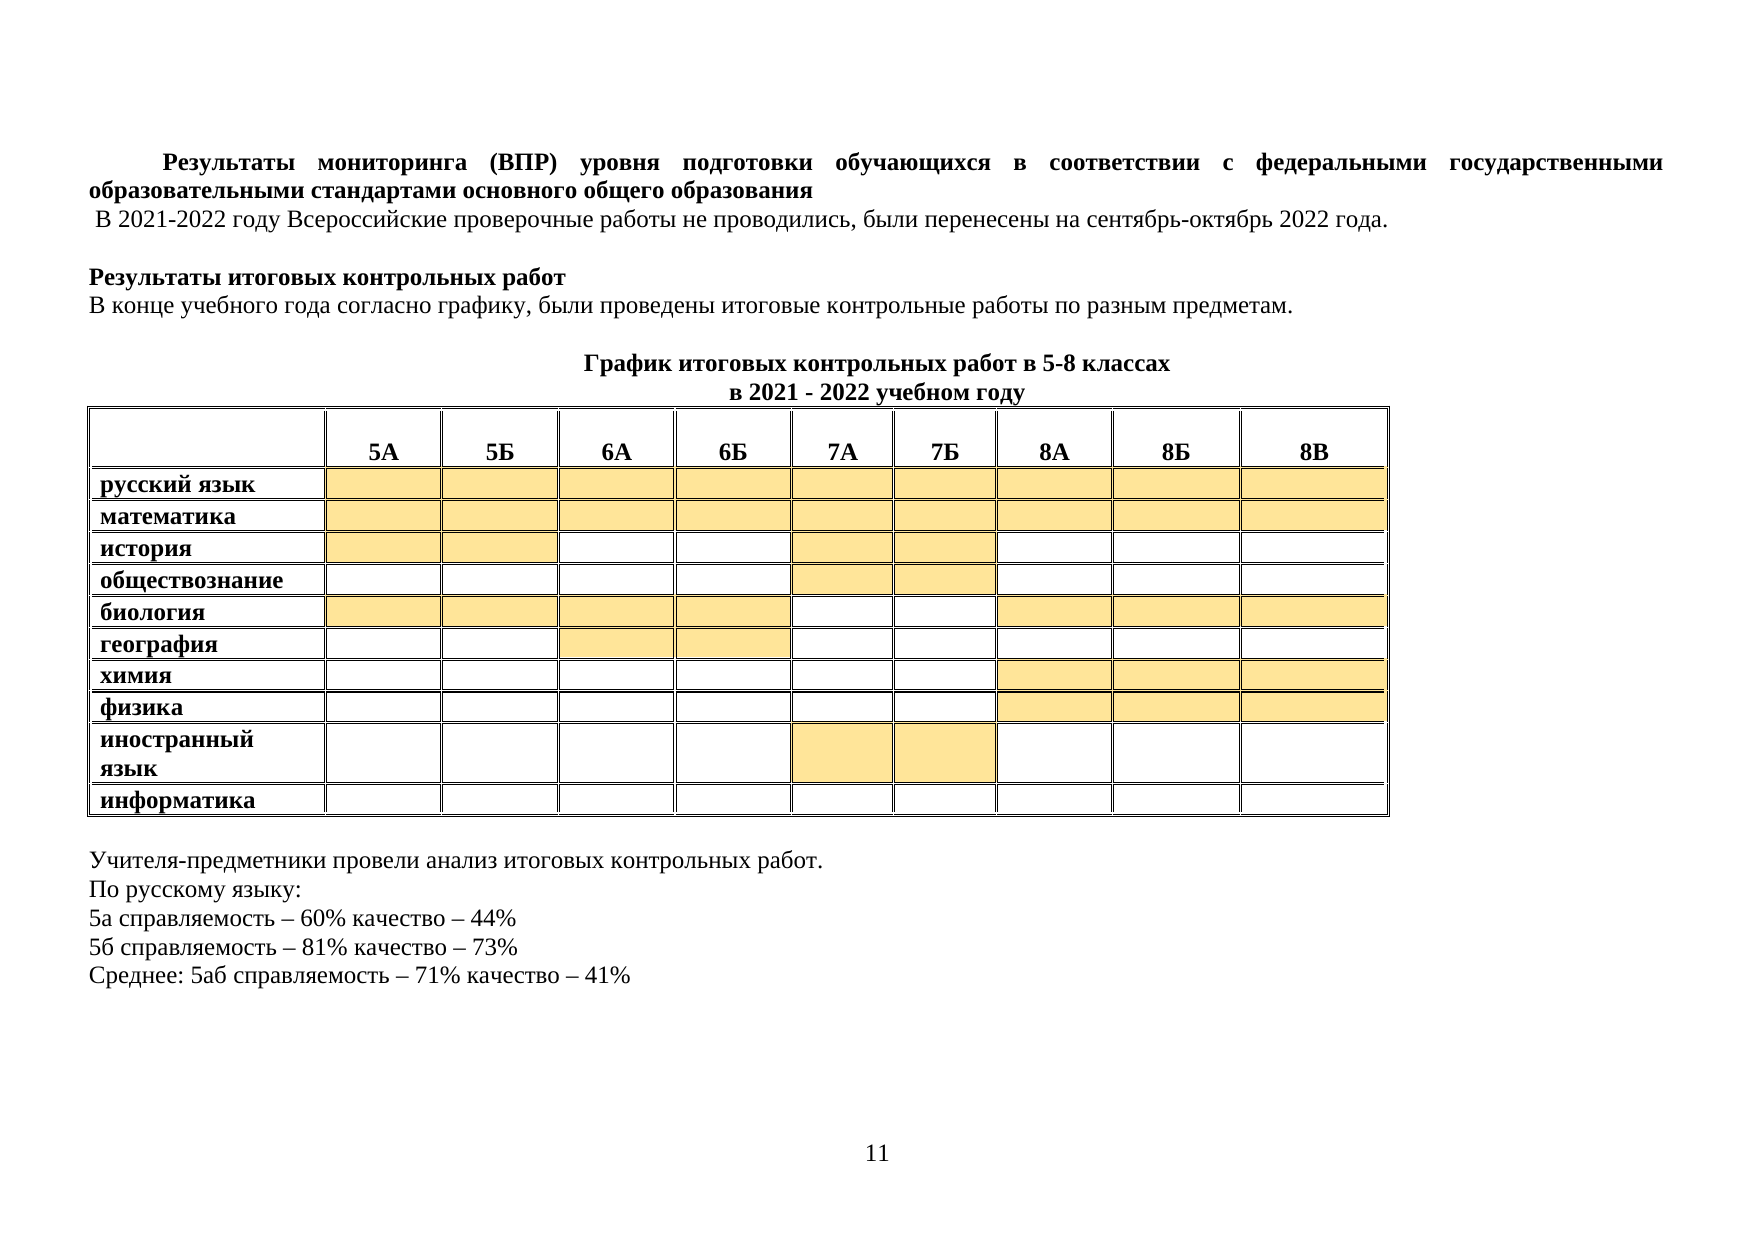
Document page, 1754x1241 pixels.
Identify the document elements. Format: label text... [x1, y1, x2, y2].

text График итоговых контрольных работ в 5-8 классах [89, 348, 1665, 377]
table_cell обществознание [90, 562, 324, 594]
table_cell [895, 693, 995, 721]
table_cell [325, 782, 442, 814]
table_cell [894, 782, 997, 814]
table_cell [327, 533, 440, 562]
table_cell [895, 533, 995, 562]
table_cell [895, 501, 995, 530]
table_cell [443, 469, 557, 498]
table_cell [677, 469, 790, 498]
table_cell [443, 661, 557, 689]
table_cell [327, 565, 440, 594]
table_header 6Б [675, 409, 791, 466]
table_cell [560, 724, 673, 782]
text в 2021 - 2022 учебном году [89, 377, 1665, 406]
text 5а справляемость – 60% качество – 44% [89, 903, 1665, 932]
table_cell [559, 782, 675, 814]
table_cell иностранный язык [89, 721, 325, 782]
table_cell [895, 724, 995, 782]
table_cell [443, 533, 557, 562]
table_cell [677, 693, 790, 721]
table_cell [560, 501, 673, 530]
table_cell физика [89, 689, 325, 721]
table_cell [793, 693, 892, 721]
table_cell [1114, 661, 1239, 689]
table_cell [560, 693, 673, 721]
table_cell [1242, 658, 1387, 689]
table_cell [791, 785, 893, 814]
table_cell [1114, 501, 1239, 530]
table_cell [998, 501, 1111, 530]
table_cell [1240, 689, 1388, 721]
text 5б справляемость – 81% качество – 73% [89, 932, 1665, 961]
table_cell [998, 693, 1111, 721]
table_cell [677, 597, 790, 626]
table_cell [998, 533, 1111, 562]
table_cell [997, 785, 1112, 814]
table_cell [677, 501, 790, 530]
table_cell химия [90, 658, 324, 689]
table_cell [793, 533, 892, 562]
text В 2021-2022 году Всероссийские проверочные работы не проводились, были перенесены на сентябрь-октябрь 2022 года. [89, 204, 1665, 233]
table_header 5Б [442, 409, 558, 466]
table_cell [793, 565, 892, 594]
table_cell [1240, 530, 1388, 562]
table_cell [677, 629, 790, 657]
table_cell [895, 597, 995, 626]
table_cell [793, 597, 892, 626]
table_cell [998, 629, 1111, 657]
table_cell [677, 565, 790, 594]
table_cell [675, 785, 791, 814]
table_header 8А [997, 409, 1112, 466]
text Среднее: 5аб справляемость – 71% качество – 41% [89, 961, 1665, 989]
table_cell [327, 597, 440, 626]
table_cell [793, 724, 892, 782]
table_cell история [89, 530, 325, 562]
table_cell [793, 501, 892, 530]
table_cell [1114, 597, 1239, 626]
table_cell география [90, 626, 324, 657]
table_cell [895, 469, 995, 498]
table_cell [327, 629, 440, 657]
table_cell [560, 469, 673, 498]
table_cell [793, 629, 892, 657]
table_cell биология [90, 594, 324, 626]
table_header [90, 409, 325, 466]
table_cell [1242, 562, 1387, 594]
table_cell [327, 693, 440, 721]
table_cell [1114, 469, 1239, 498]
table_cell [1240, 721, 1388, 782]
text Результаты мониторинга (ВПР) уровня подготовки обучающихся в соответствии с федеральными государственными образовательными стандартами основного общего образования [89, 147, 1665, 204]
table_cell [677, 724, 790, 782]
table_cell [1240, 498, 1388, 530]
table_cell русский язык [89, 466, 325, 498]
table_cell [560, 533, 673, 562]
text Результаты итоговых контрольных работ [89, 262, 1665, 291]
table_cell [1114, 724, 1239, 782]
table_cell информатика [90, 782, 325, 814]
table_cell [998, 469, 1111, 498]
table_cell математика [89, 498, 325, 530]
table_cell [895, 629, 995, 657]
table_cell [560, 565, 673, 594]
table_cell [443, 629, 557, 657]
table_cell [998, 565, 1111, 594]
table_cell [998, 597, 1111, 626]
table_cell [1114, 533, 1239, 562]
table_cell [793, 469, 892, 498]
table_cell [560, 661, 673, 689]
table_cell [677, 533, 790, 562]
text В конце учебного года согласно графику, были проведены итоговые контрольные работы по разным предметам. [89, 291, 1665, 319]
table_cell [327, 469, 440, 498]
table_cell [327, 724, 440, 782]
table_cell [1114, 565, 1239, 594]
table_cell [895, 565, 995, 594]
table_cell [443, 597, 557, 626]
table_cell [1114, 693, 1239, 721]
table_cell [895, 661, 995, 689]
table_cell [442, 785, 558, 814]
table_cell [443, 724, 557, 782]
table_cell [998, 724, 1111, 782]
text По русскому языку: [89, 874, 1665, 903]
table_cell [327, 501, 440, 530]
table_cell [1114, 629, 1239, 657]
table_header 5А [325, 407, 442, 466]
text Учителя-предметники провели анализ итоговых контрольных работ. [89, 846, 1665, 874]
table_cell [1242, 626, 1387, 657]
table_cell [1112, 785, 1240, 814]
table_cell [1242, 594, 1387, 626]
table_cell [443, 501, 557, 530]
table_cell [560, 629, 673, 657]
table_header 8В [1240, 409, 1387, 466]
table_cell [1240, 782, 1387, 814]
table_cell [560, 597, 673, 626]
table_cell [1240, 466, 1388, 498]
table_cell [327, 661, 440, 689]
table_header 6А [559, 407, 675, 466]
table_header 7А [791, 409, 893, 466]
table_header 7Б [894, 407, 997, 466]
table_cell [443, 693, 557, 721]
table_cell [677, 661, 790, 689]
table_cell [443, 565, 557, 594]
table_cell [793, 661, 892, 689]
table_cell [998, 661, 1111, 689]
table_header 8Б [1112, 409, 1240, 466]
